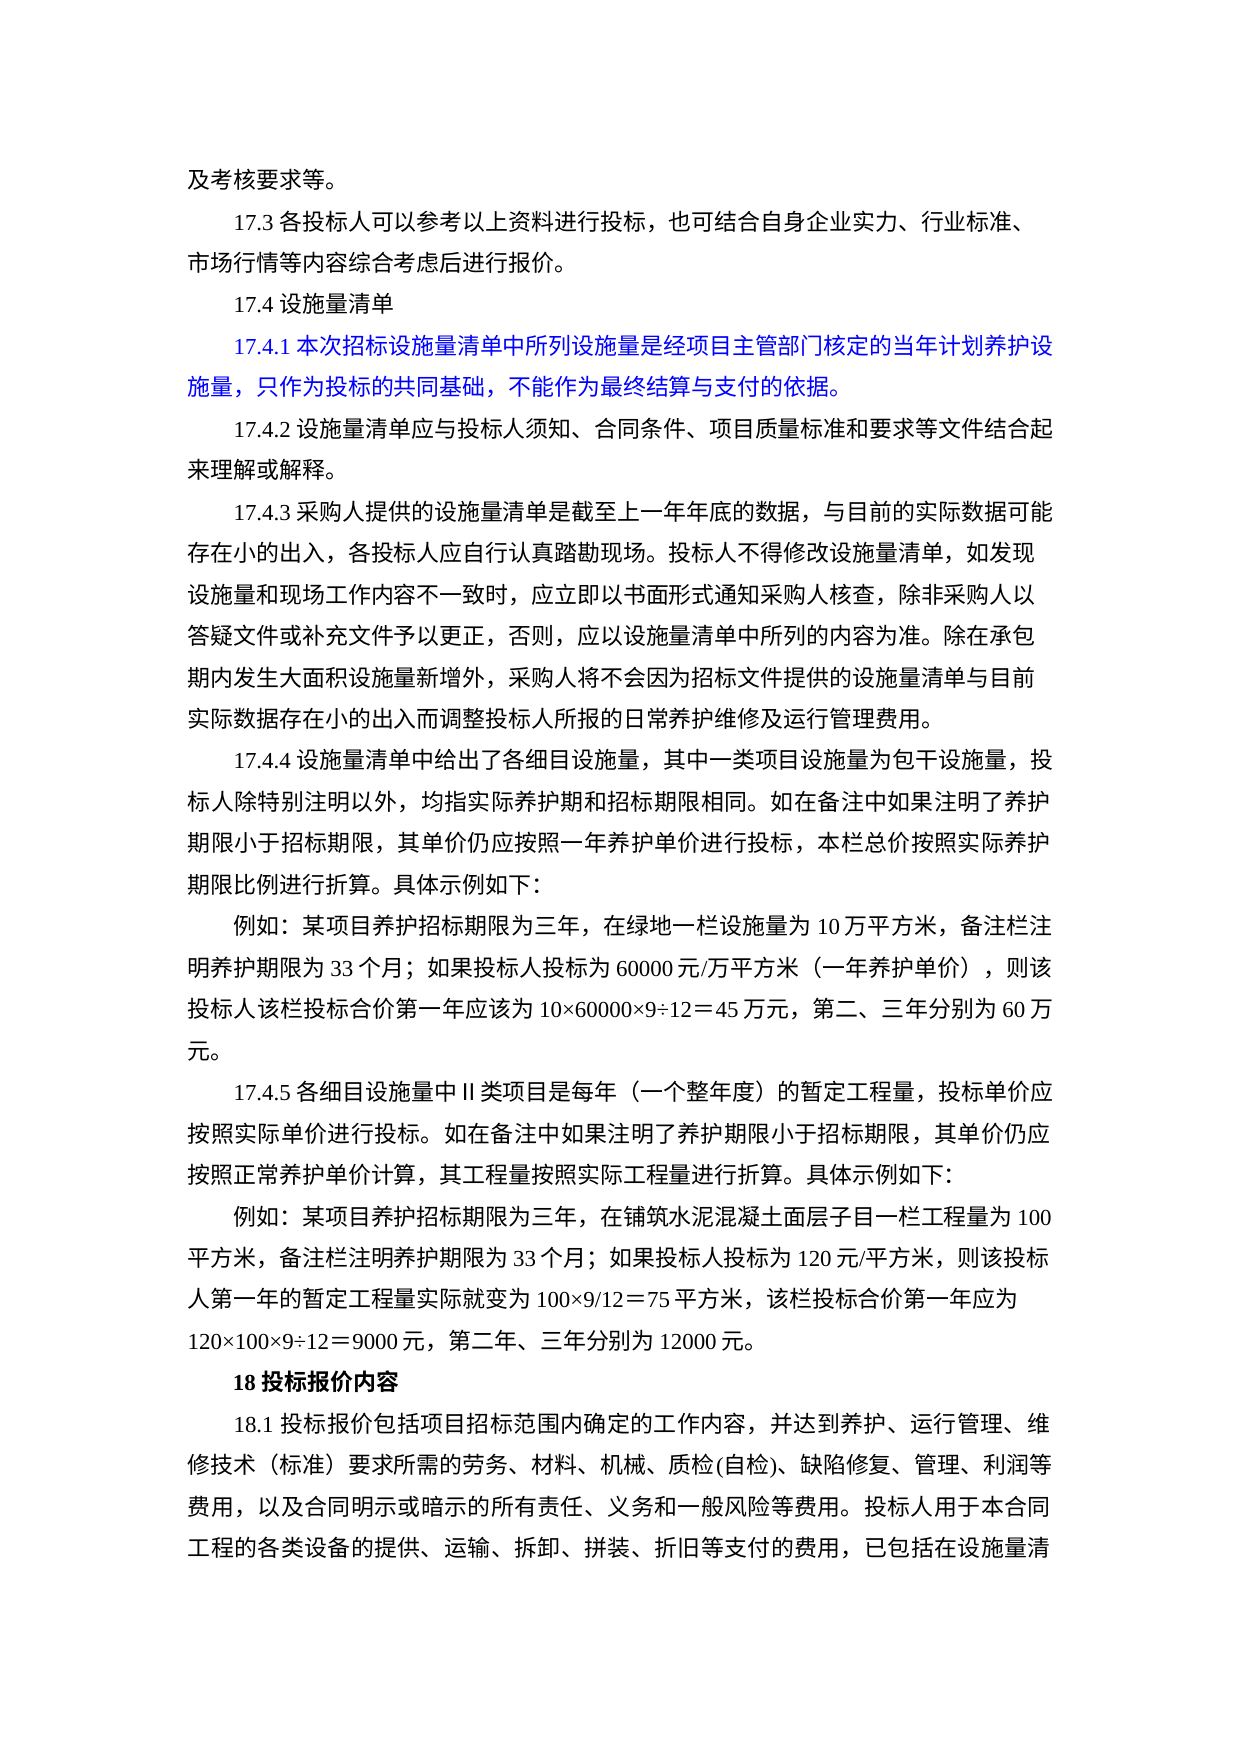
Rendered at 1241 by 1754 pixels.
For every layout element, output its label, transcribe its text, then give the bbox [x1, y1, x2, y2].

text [187, 1406, 1053, 1563]
text 17.4.2 设施量清单应与投标人须知、合同条件、项目质量标准和要求等文件结合起来理解或解释。 [187, 411, 1053, 485]
text 17.4 设施量清单 [187, 286, 1053, 319]
text 17.4.1 本次招标设施量清单中所列设施量是经项目主管部门核定的当年计划养护设施量，只作为投标的共同基础，不能作为最终结算与支付的依据。 [187, 328, 1053, 402]
text 17.4.5 各细目设施量中Ⅱ类项目是每年（一个整年度）的暂定工程量，投标单价应按照实际单价进行投标。如在备注中如果注明了养护期限小于招标期限，其单价仍应按照正常养护单价计算，其工程量按照实际工程量进行折算。具体示例如下： [187, 1074, 1053, 1190]
text 18 投标报价内容 [187, 1364, 1053, 1397]
text 17.3 各投标人可以参考以上资料进行投标，也可结合自身企业实力、行业标准、市场行情等内容综合考虑后进行报价。 [187, 203, 1053, 278]
text 例如：某项目养护招标期限为三年，在铺筑水泥混凝土面层子目一栏工程量为100平方米，备注栏注明养护期限为33个月；如果投标人投标为120元/平方米，则该投标人第一年的暂定工程量实际就变为100×9/12＝75平方米，该栏投标合价第一年应为120×100×9÷12＝9000元，第二年、三年分别为12000元。 [187, 1198, 1053, 1356]
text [187, 162, 1053, 195]
text 例如：某项目养护招标期限为三年，在绿地一栏设施量为10万平方米，备注栏注明养护期限为33个月；如果投标人投标为60000元/万平方米（一年养护单价），则该投标人该栏投标合价第一年应该为10×60000×9÷12＝45万元，第二、三年分别为60万元。 [187, 908, 1053, 1066]
text 17.4.4 设施量清单中给出了各细目设施量，其中一类项目设施量为包干设施量，投标人除特别注明以外，均指实际养护期和招标期限相同。如在备注中如果注明了养护期限小于招标期限，其单价仍应按照一年养护单价进行投标，本栏总价按照实际养护期限比例进行折算。具体示例如下： [187, 742, 1053, 900]
text 17.4.3 采购人提供的设施量清单是截至上一年年底的数据，与目前的实际数据可能存在小的出入，各投标人应自行认真踏勘现场。投标人不得修改设施量清单，如发现设施量和现场工作内容不一致时，应立即以书面形式通知采购人核查，除非采购人以答疑文件或补充文件予以更正，否则，应以设施量清单中所列的内容为准。除在承包期内发生大面积设施量新增外，采购人将不会因为招标文件提供的设施量清单与目前实际数据存在小的出入而调整投标人所报的日常养护维修及运行管理费用。 [187, 494, 1053, 734]
